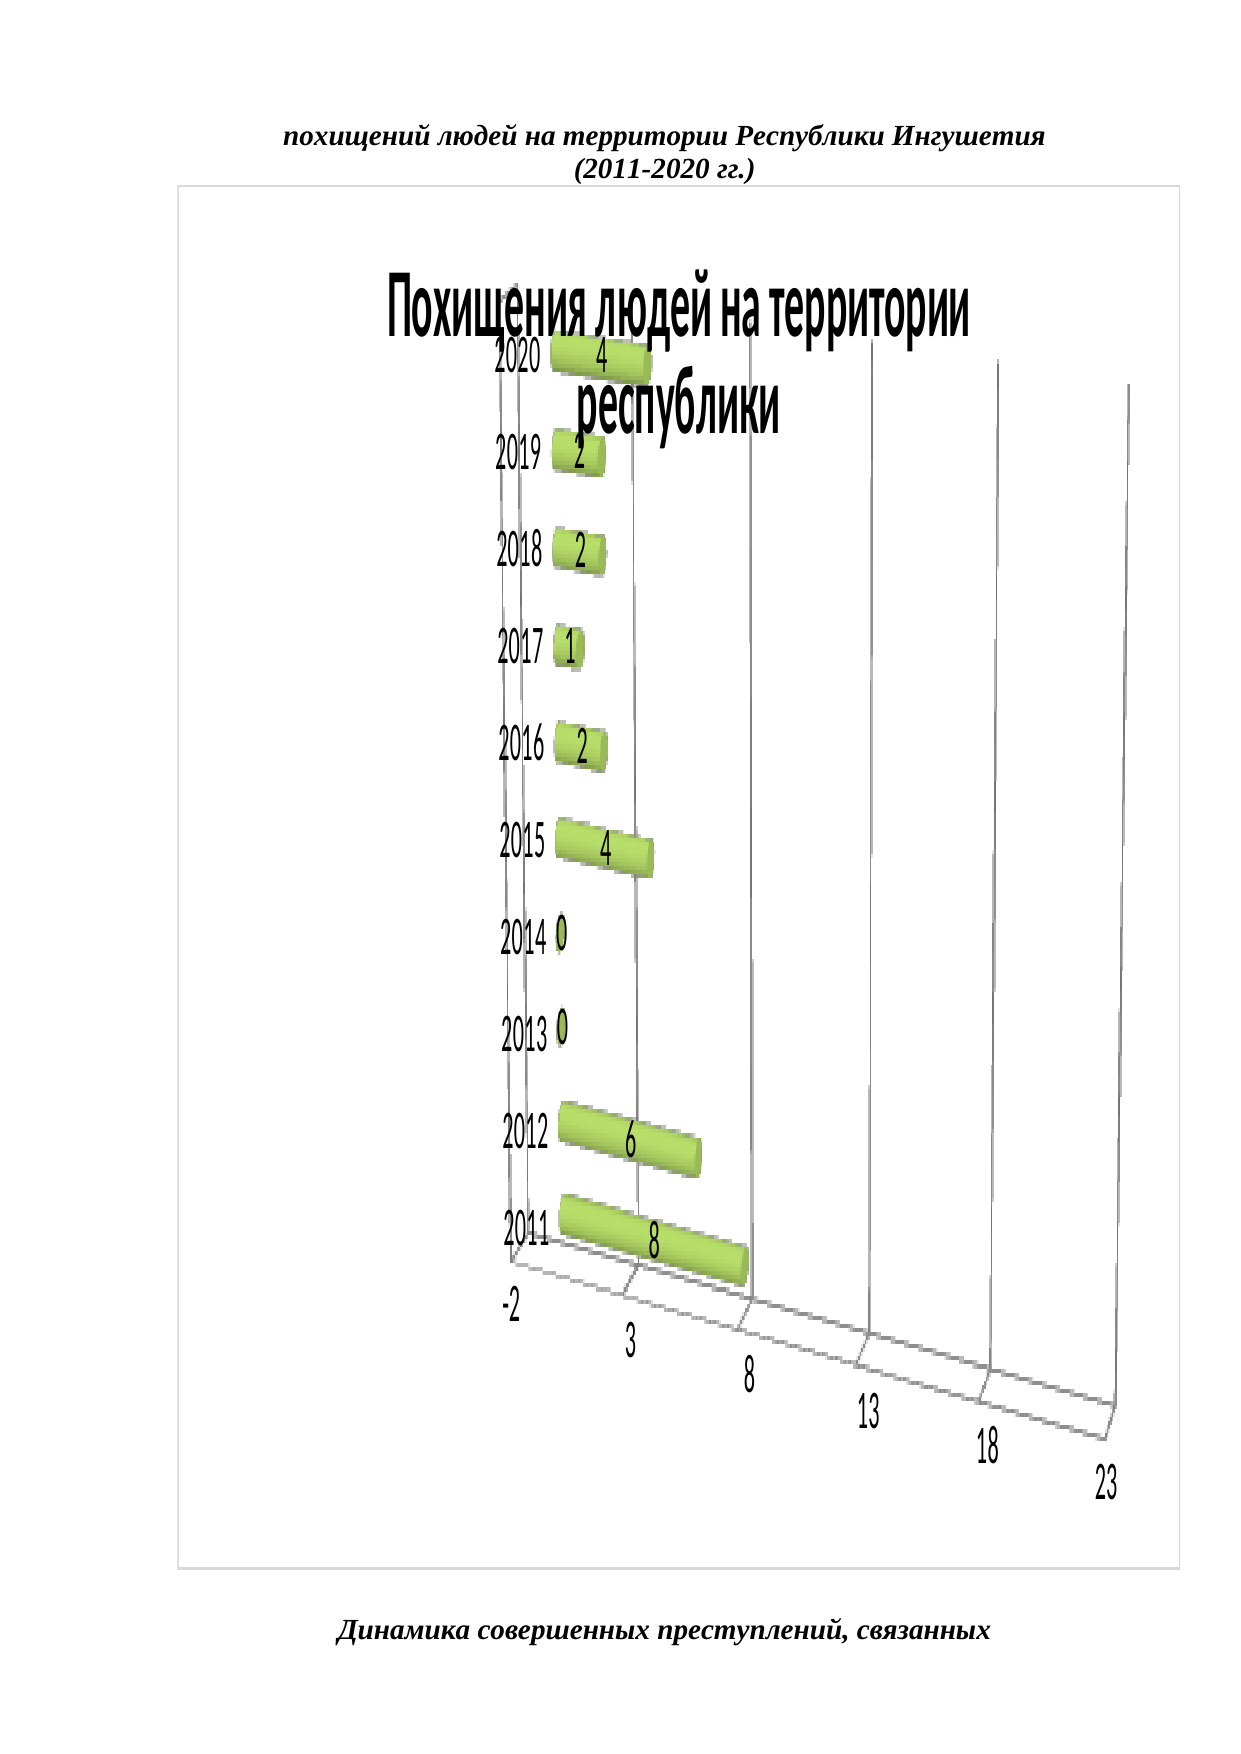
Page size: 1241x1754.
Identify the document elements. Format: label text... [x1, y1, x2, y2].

text похищений людей на территории Республики Ингушетия [177, 118, 1152, 152]
text (2011-2020 гг.) [177, 152, 1152, 185]
text Динамика совершенных преступлений, связанных [177, 1612, 1152, 1646]
